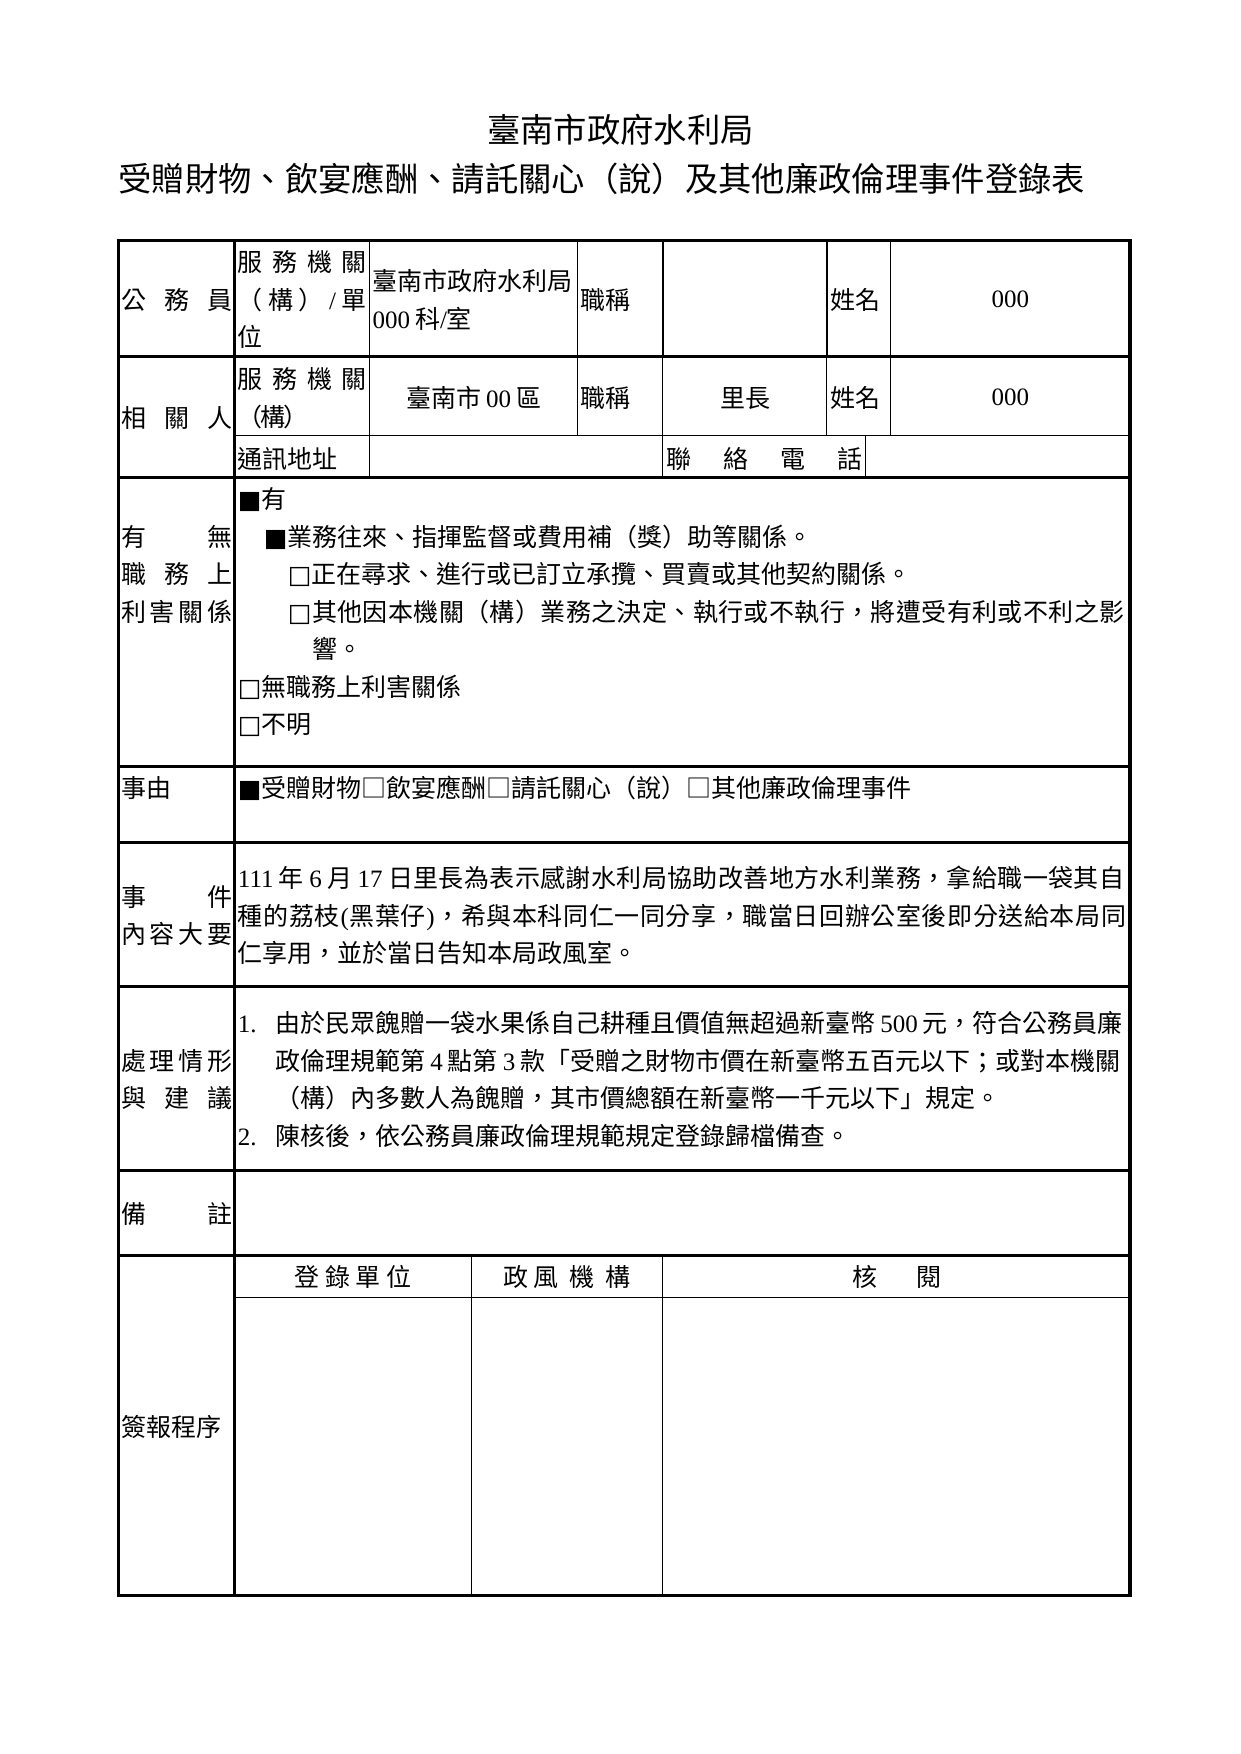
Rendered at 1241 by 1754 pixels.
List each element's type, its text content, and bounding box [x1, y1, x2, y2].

table_header 臺南市政府水利局 000科/室 [370, 242, 577, 355]
table_cell 處理情形與建議 [120, 988, 233, 1169]
table_cell 職稱 [578, 358, 662, 435]
table_cell 姓名 [827, 358, 890, 435]
table_cell 事件 內容大要 [120, 844, 233, 985]
table_cell 通訊地址 [236, 436, 369, 476]
table_cell [472, 1298, 662, 1594]
table_cell 有無 職務上 利害關係 [120, 479, 233, 765]
table_cell 核 閱 [663, 1257, 1128, 1297]
table_cell [370, 436, 662, 476]
table_cell 相關人 [120, 358, 233, 476]
table_header [664, 242, 826, 355]
table_cell 里長 [663, 358, 826, 435]
table_header 公務員 [120, 242, 233, 355]
table_header 服務機關（構）/單位 [236, 242, 369, 355]
table_cell 政 風 機 構 [472, 1257, 662, 1297]
table_cell 000 [891, 358, 1128, 435]
table_cell 事由 [120, 768, 233, 841]
text 臺南市政府水利局 [118, 104, 1122, 152]
table_cell [236, 1172, 1128, 1253]
table_cell 聯絡電話 [663, 436, 865, 476]
table_cell 備註 [120, 1172, 233, 1253]
text 受贈財物、飲宴應酬、請託關心（說）及其他廉政倫理事件登錄表 [118, 152, 1122, 201]
table_cell 登 錄 單 位 [236, 1257, 471, 1297]
table_cell 由於民眾餽贈一袋水果係自己耕種且價值無超過新臺幣500元，符合公務員廉政倫理規範第4點第3款「受贈之財物市價在新臺幣五百元以下；或對本機關（構）內多數人為餽贈，其市價總額在新臺幣一千元以下」規定。 陳核後，依公務員廉政倫理規範規定登錄歸檔備查。 [236, 988, 1128, 1169]
table_header 000 [891, 242, 1128, 355]
table_cell 臺南市00區 [370, 358, 577, 435]
table_cell ■有 ■業務往來、指揮監督或費用補（獎）助等關係。 □正在尋求、進行或已訂立承攬、買賣或其他契約關係。 □其他因本機關（構）業務之決定、執行或不執行，將遭受有利或不利之影響。 □無職務上利害關係 □不明 [236, 479, 1128, 765]
table_header 姓名 [828, 242, 890, 355]
table_cell 111年6月17日里長為表示感謝水利局協助改善地方水利業務，拿給職一袋其自種的荔枝(黑葉仔)，希與本科同仁一同分享，職當日回辦公室後即分送給本局同仁享用，並於當日告知本局政風室。 [236, 844, 1128, 985]
table_header 職稱 [578, 242, 662, 355]
table_cell [866, 436, 1128, 476]
table_cell [236, 1298, 471, 1594]
table_cell [663, 1298, 1128, 1594]
table_cell ■受贈財物□飲宴應酬□請託關心（說）□其他廉政倫理事件 [236, 768, 1128, 841]
table_cell 服務機關（構） [236, 358, 369, 435]
table_cell 簽報程序 [120, 1257, 233, 1594]
